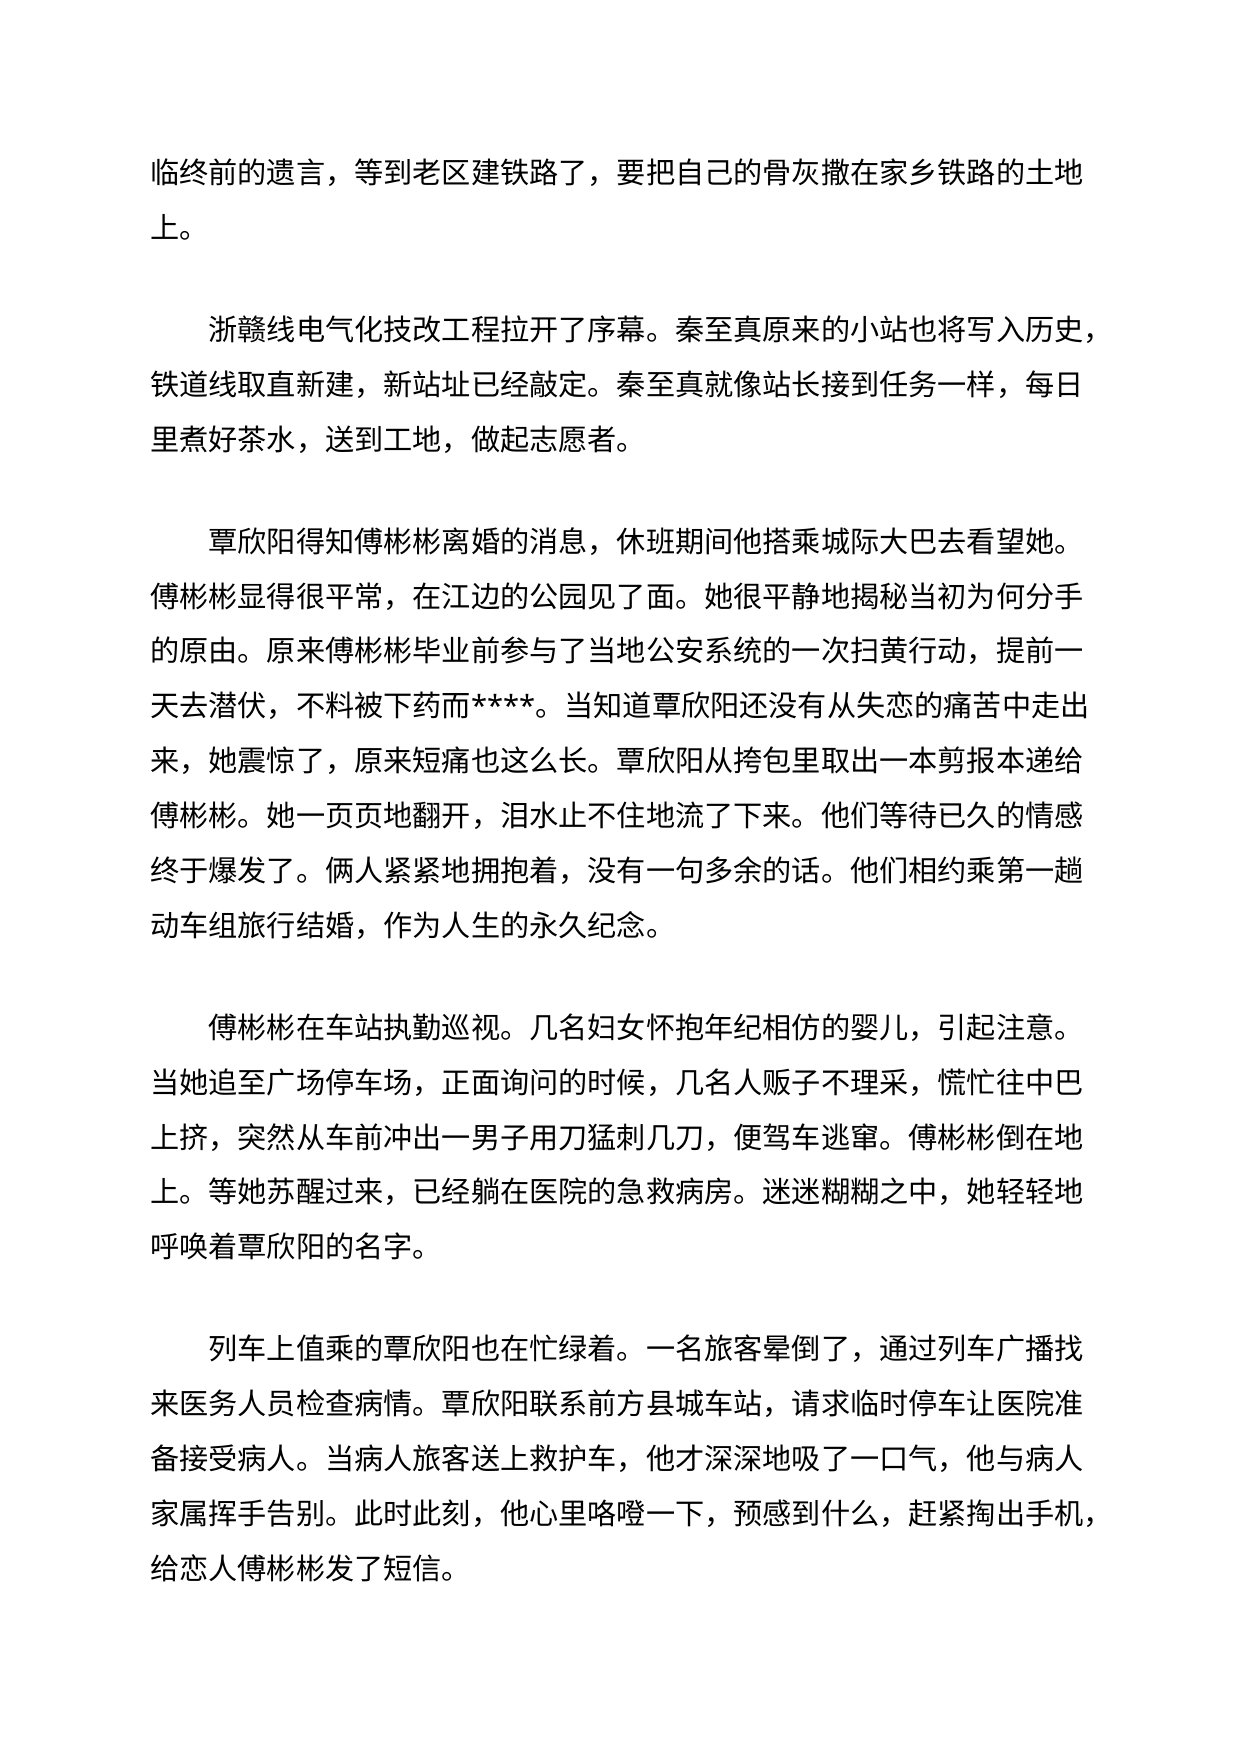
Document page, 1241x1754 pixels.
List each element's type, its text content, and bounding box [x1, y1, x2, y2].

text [150, 150, 1090, 247]
text 列车上值乘的覃欣阳也在忙绿着。一名旅客晕倒了，通过列车广播找来医务人员检查病情。覃欣阳联系前方县城车站，请求临时停车让医院准备接受病人。当病人旅客送上救护车，他才深深地吸了一口气，他与病人家属挥手告别。此时此刻，他心里咯噔一下，预感到什么，赶紧掏出手机，给恋人傅彬彬发了短信。 [150, 1326, 1090, 1588]
text 傅彬彬在车站执勤巡视。几名妇女怀抱年纪相仿的婴儿，引起注意。当她追至广场停车场，正面询问的时候，几名人贩子不理采，慌忙往中巴上挤，突然从车前冲出一男子用刀猛刺几刀，便驾车逃窜。傅彬彬倒在地上。等她苏醒过来，已经躺在医院的急救病房。迷迷糊糊之中，她轻轻地呼唤着覃欣阳的名字。 [150, 1004, 1090, 1266]
text 浙赣线电气化技改工程拉开了序幕。秦至真原来的小站也将写入历史，铁道线取直新建，新站址已经敲定。秦至真就像站长接到任务一样，每日里煮好茶水，送到工地，做起志愿者。 [150, 307, 1090, 459]
text 覃欣阳得知傅彬彬离婚的消息，休班期间他搭乘城际大巴去看望她。傅彬彬显得很平常，在江边的公园见了面。她很平静地揭秘当初为何分手的原由。原来傅彬彬毕业前参与了当地公安系统的一次扫黄行动，提前一天去潜伏，不料被下药而****。当知道覃欣阳还没有从失恋的痛苦中走出来，她震惊了，原来短痛也这么长。覃欣阳从挎包里取出一本剪报本递给傅彬彬。她一页页地翻开，泪水止不住地流了下来。他们等待已久的情感终于爆发了。俩人紧紧地拥抱着，没有一句多余的话。他们相约乘第一趟动车组旅行结婚，作为人生的永久纪念。 [150, 518, 1090, 945]
